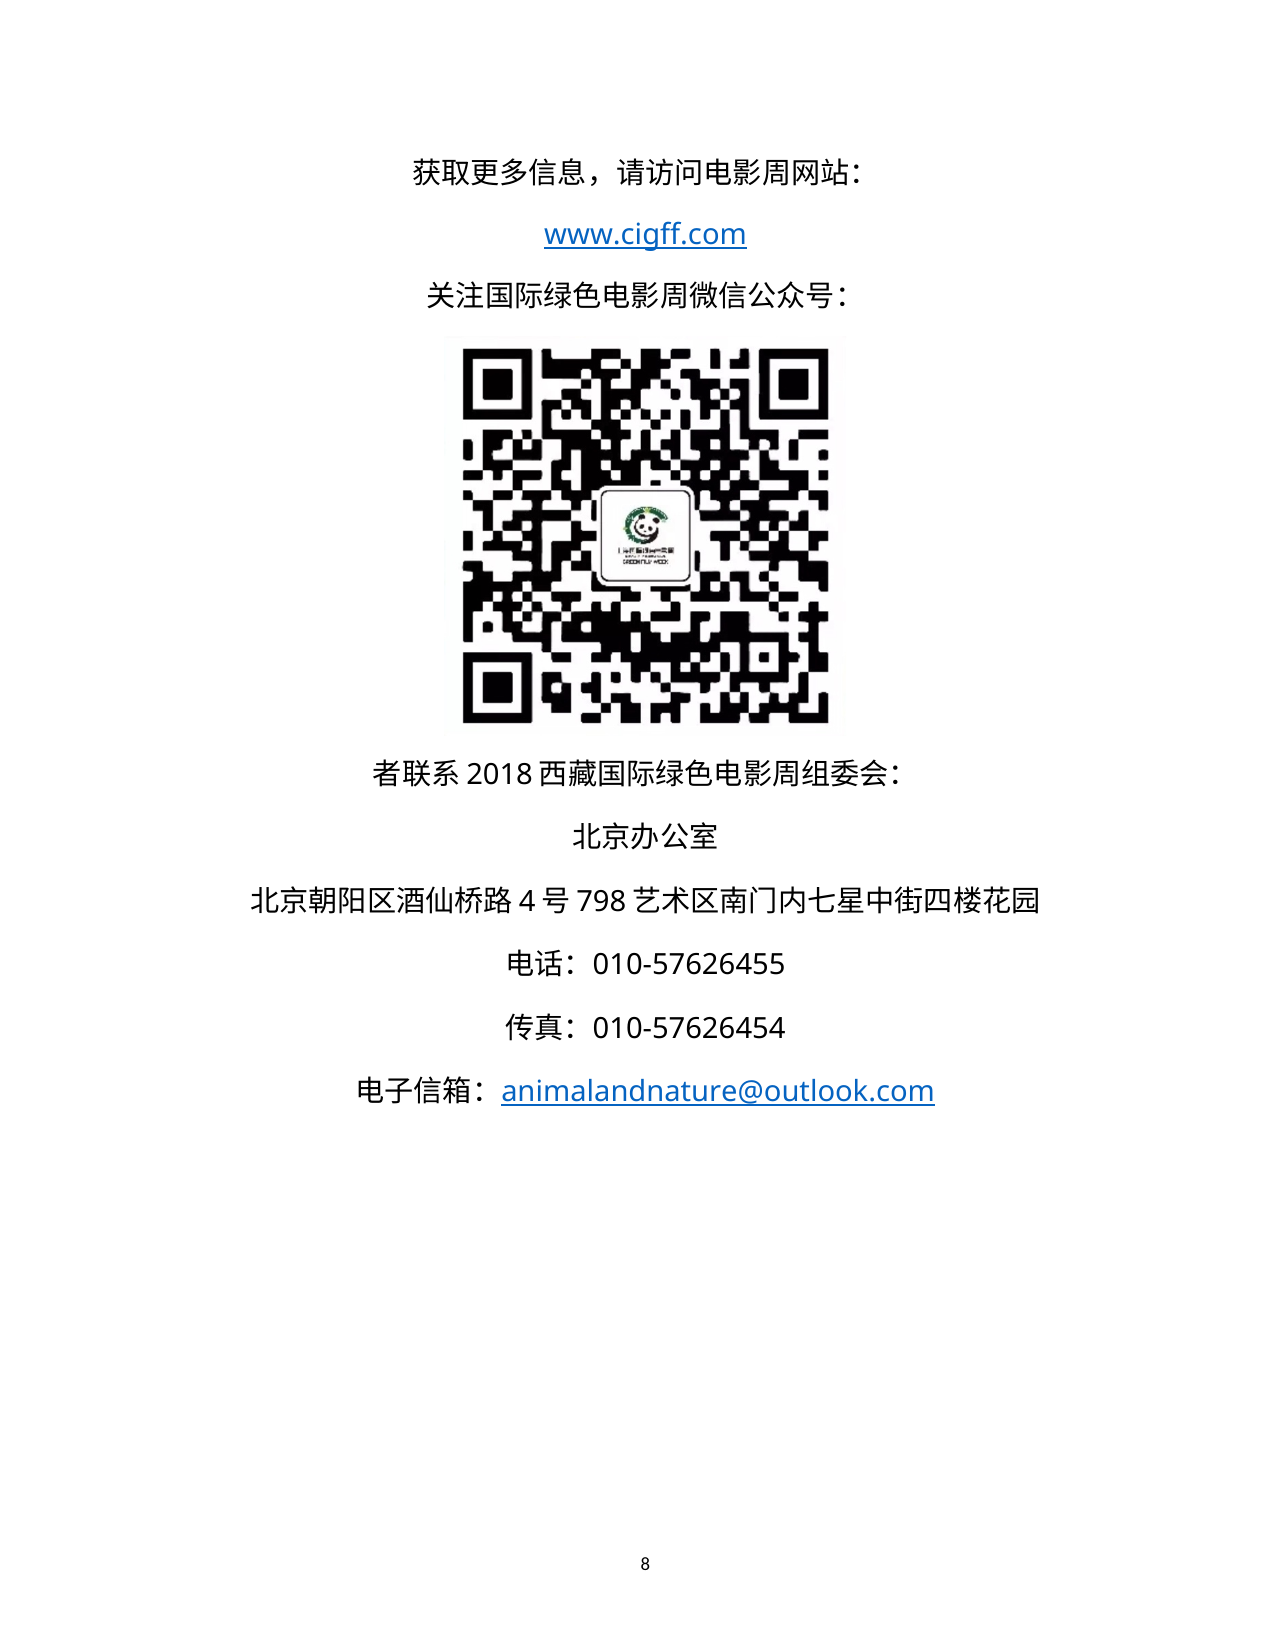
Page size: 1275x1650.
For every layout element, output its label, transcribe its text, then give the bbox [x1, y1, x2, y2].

text 关注国际绿色电影周微信公众号： [158, 273, 1132, 315]
text 电话：010-57626455 [158, 941, 1132, 983]
text 获取更多信息，请访问电影周网站： [158, 150, 1132, 192]
text 传真：010-57626454 [158, 1004, 1132, 1047]
picture [444, 336, 847, 736]
text 北京朝阳区酒仙桥路4号798艺术区南门内七星中街四楼花园 [158, 877, 1132, 920]
text 电子信箱：animalandnature@outlook.com [158, 1068, 1132, 1110]
text 者联系2018西藏国际绿色电影周组委会： [158, 750, 1132, 793]
text www.cigff.com [158, 213, 1132, 253]
text 北京办公室 [158, 814, 1132, 856]
